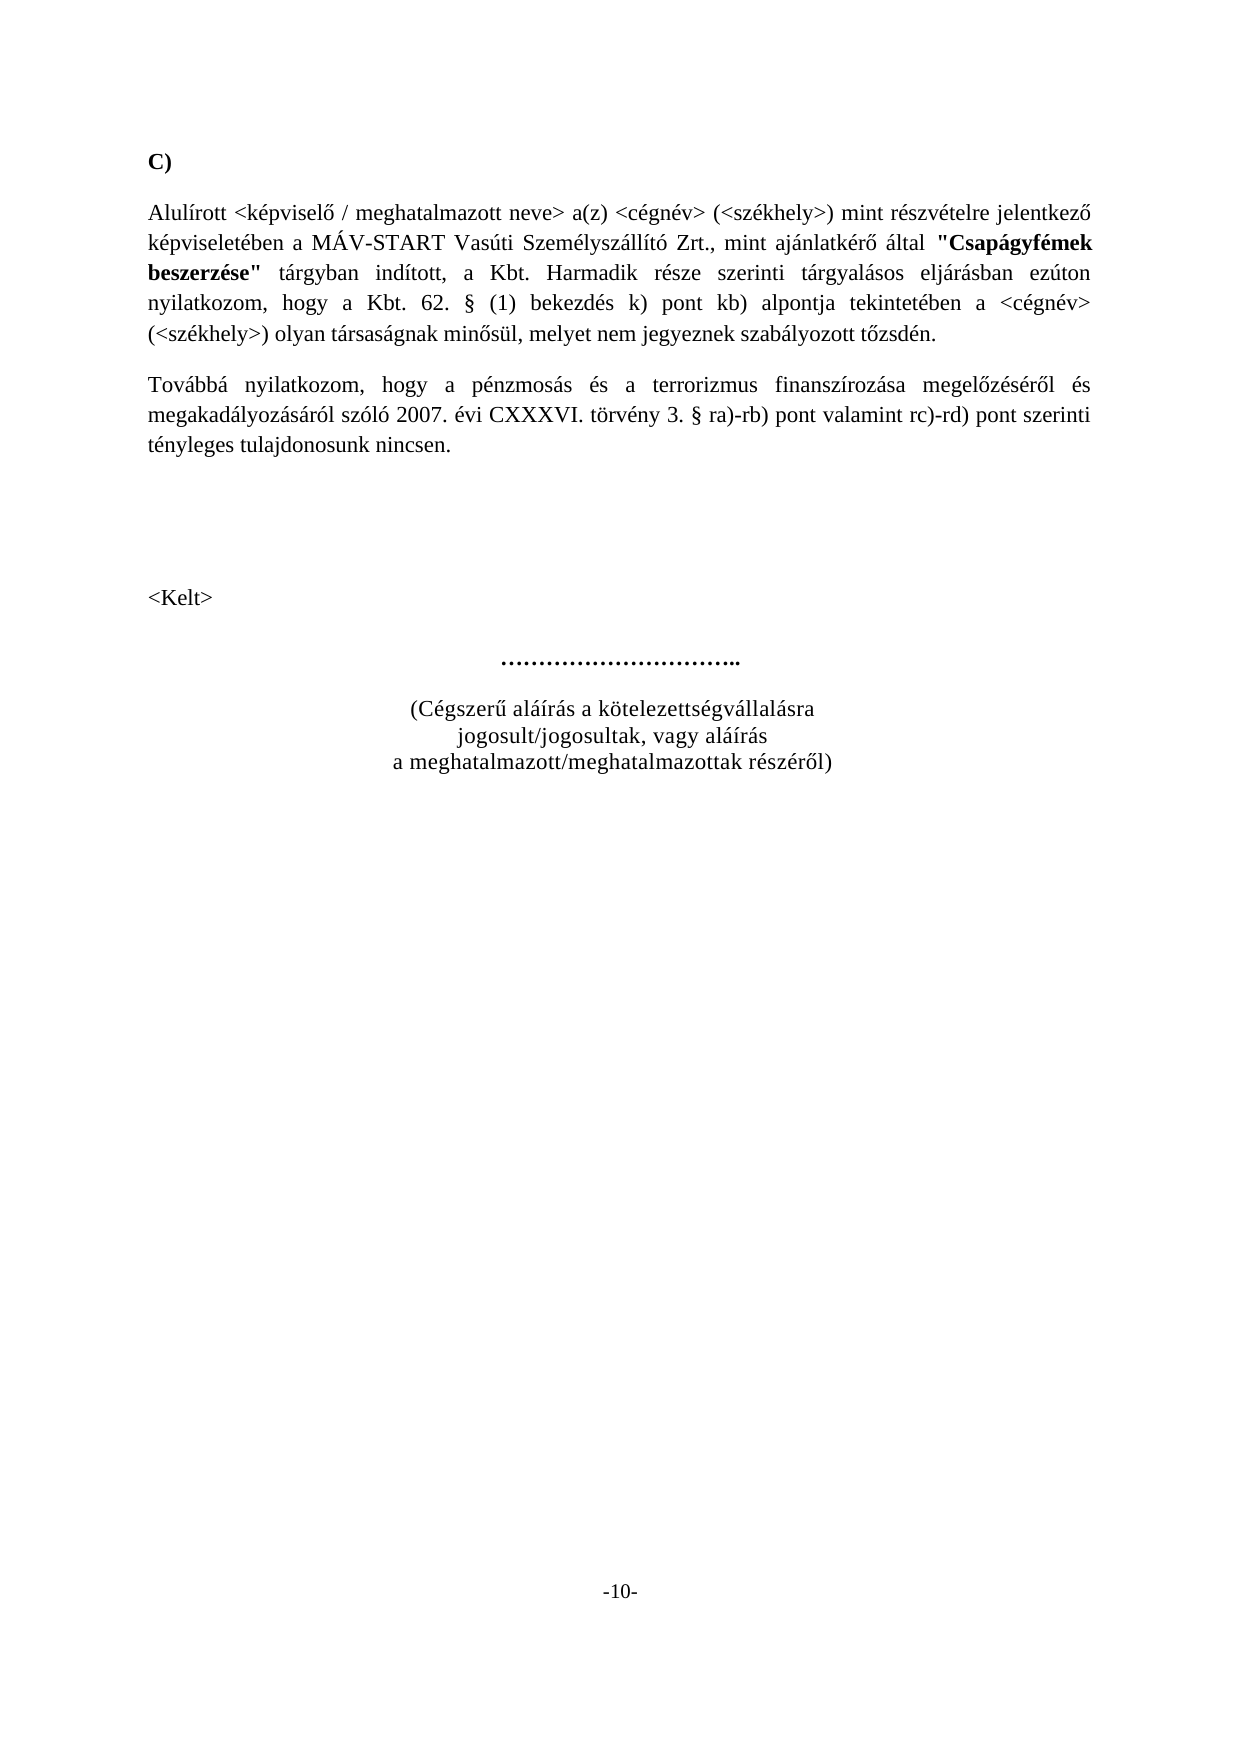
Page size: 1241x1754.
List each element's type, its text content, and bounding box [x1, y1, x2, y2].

text jogosult/jogosultak, vagy aláírás [148, 722, 1078, 748]
text ………………………….. [148, 644, 1092, 671]
text <Kelt> [148, 584, 1092, 611]
text a meghatalmazott/meghatalmazottak részéről) [148, 748, 1078, 774]
text (Cégszerű aláírás a kötelezettségvállalásra [148, 696, 1078, 722]
text Alulírott <képviselő / meghatalmazott neve> a(z) <cégnév> (<székhely>) mint részvételre jelentkező képviseletében a MÁV-START Vasúti Személyszállító Zrt., mint ajánlatkérő által "Csapágyfémek beszerzése" tárgyban indított, a Kbt. Harmadik része szerinti tárgyalásos eljárásban ezúton nyilatkozom, hogy a Kbt. 62. § (1) bekezdés k) pont kb) alpontja tekintetében a <cégnév> (<székhely>) olyan társaságnak minősül, melyet nem jegyeznek szabályozott tőzsdén. [148, 199, 1092, 346]
text Továbbá nyilatkozom, hogy a pénzmosás és a terrorizmus finanszírozása megelőzéséről és megakadályozásáról szóló 2007. évi CXXXVI. törvény 3. § ra)-rb) pont valamint rc)-rd) pont szerinti tényleges tulajdonosunk nincsen. [148, 371, 1092, 457]
text C) [148, 148, 1092, 174]
